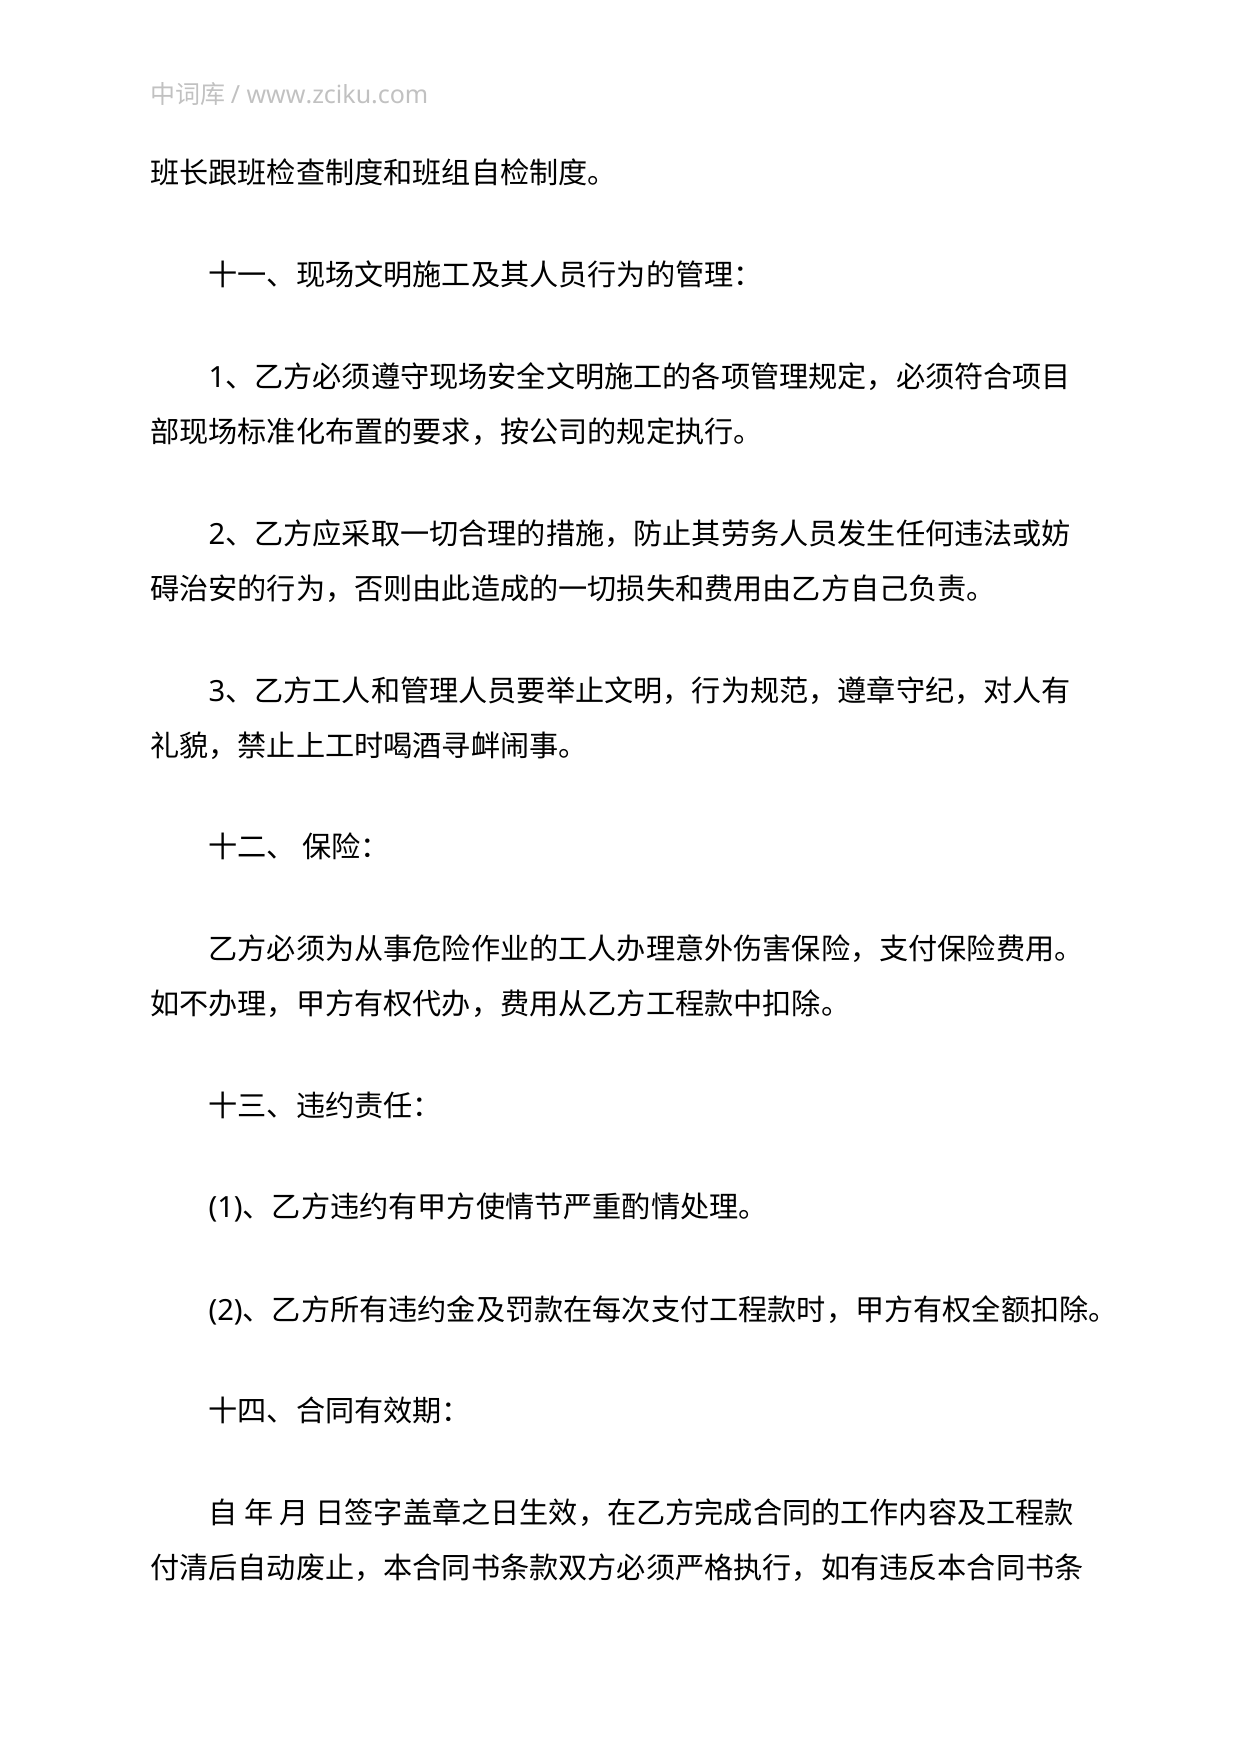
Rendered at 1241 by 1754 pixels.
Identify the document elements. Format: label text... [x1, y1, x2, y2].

text 十四、合同有效期： [150, 1388, 1090, 1430]
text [150, 1490, 1090, 1587]
text 十二、 保险： [150, 824, 1090, 866]
text (1)、乙方违约有甲方使情节严重酌情处理。 [150, 1184, 1090, 1226]
text 十一、现场文明施工及其人员行为的管理： [150, 252, 1090, 294]
text 1、乙方必须遵守现场安全文明施工的各项管理规定，必须符合项目部现场标准化布置的要求，按公司的规定执行。 [150, 353, 1090, 451]
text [150, 150, 1090, 192]
text 2、乙方应采取一切合理的措施，防止其劳务人员发生任何违法或妨碍治安的行为，否则由此造成的一切损失和费用由乙方自己负责。 [150, 510, 1090, 608]
text 乙方必须为从事危险作业的工人办理意外伤害保险，支付保险费用。如不办理，甲方有权代办，费用从乙方工程款中扣除。 [150, 926, 1090, 1023]
text 3、乙方工人和管理人员要举止文明，行为规范，遵章守纪，对人有礼貌，禁止上工时喝酒寻衅闹事。 [150, 667, 1090, 764]
text (2)、乙方所有违约金及罚款在每次支付工程款时，甲方有权全额扣除。 [150, 1286, 1090, 1328]
text 十三、违约责任： [150, 1082, 1090, 1124]
